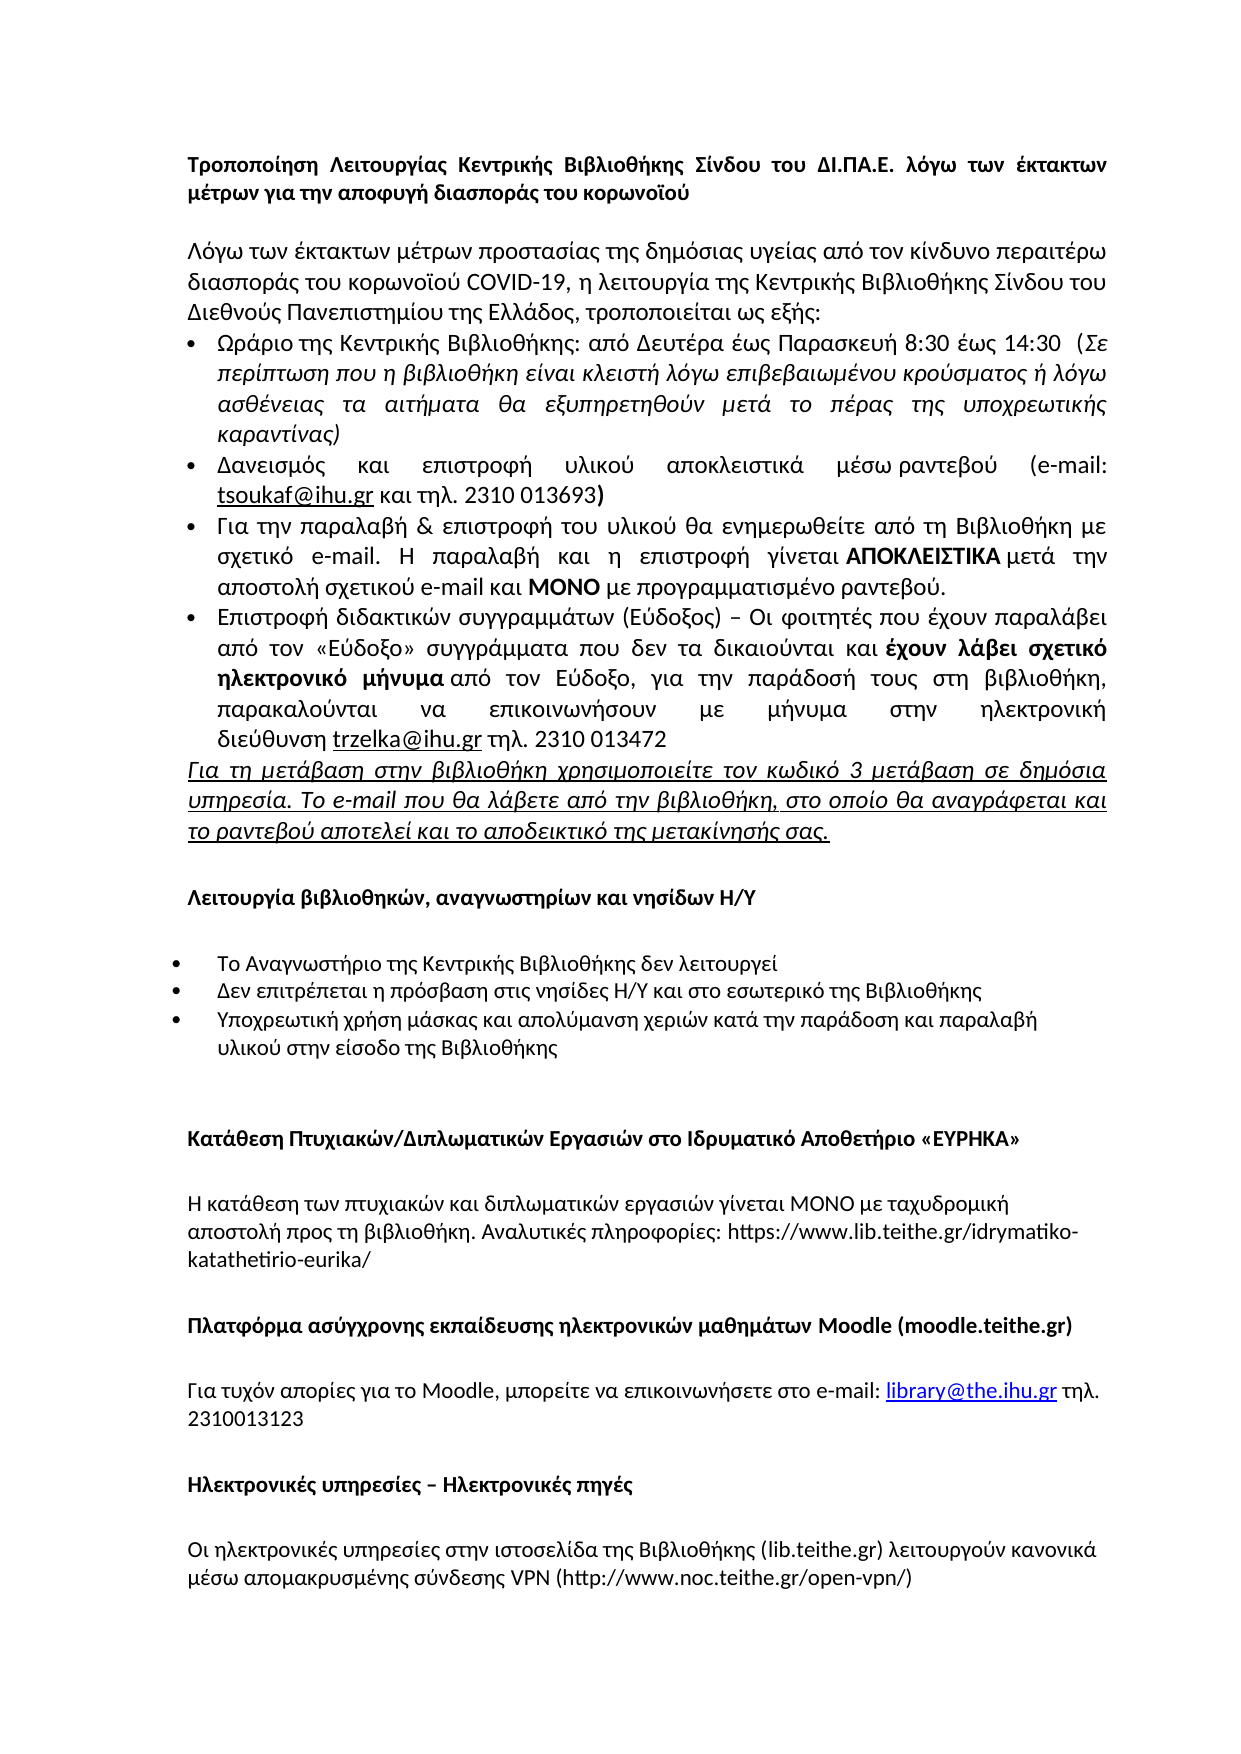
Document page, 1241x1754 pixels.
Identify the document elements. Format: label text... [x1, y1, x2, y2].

text Κατάθεση Πτυχιακών/Διπλωματικών Εργασιών στο Ιδρυματικό Αποθετήριο «ΕΥΡΗΚΑ» [187, 1124, 1107, 1152]
text Για τυχόν απορίες για το Moodle, μπορείτε να επικοινωνήσετε στο e-mail: library@the.ihu.gr τηλ. 2310013123 [187, 1376, 1107, 1432]
list Δανεισμός και επιστροφή υλικού αποκλειστικά μέσω ραντεβού (e-mail: tsoukaf@ihu.gr και τηλ. 2310 013693) [187, 449, 1107, 510]
text Ηλεκτρονικές υπηρεσίες – Ηλεκτρονικές πηγές [187, 1470, 1107, 1498]
text Για τη μετάβαση στην βιβλιοθήκη χρησιμοποιείτε τον κωδικό 3 μετάβαση σε δημόσια υπηρεσία. Το e-mail που θα λάβετε από την βιβλιοθήκη, στο οποίο θα αναγράφεται και το ραντεβού αποτελεί και το αποδεικτικό της μετακίνησής σας. [187, 781, 1107, 811]
text Τροποποίηση Λειτουργίας Κεντρικής Βιβλιοθήκης Σίνδου του ΔΙ.ΠΑ.Ε. λόγω των έκτακτων μέτρων για την αποφυγή διασποράς του κορωνοϊού [187, 150, 1107, 206]
text Λόγω των έκτακτων μέτρων προστασίας της δημόσιας υγείας από τον κίνδυνο περαιτέρω διασποράς του κορωνοϊού COVID-19, η λειτουργία της Κεντρικής Βιβλιοθήκης Σίνδου του Διεθνούς Πανεπιστημίου της Ελλάδος, τροποποιείται ως εξής: [187, 235, 1107, 327]
list Για την παραλαβή & επιστροφή του υλικού θα ενημερωθείτε από τη Βιβλιοθήκη με σχετικό e-mail. Η παραλαβή και η επιστροφή γίνεται ΑΠΟΚΛΕΙΣΤΙΚΑ μετά την αποστολή σχετικού e-mail και ΜΟΝΟ με προγραμματισμένο ραντεβού. [187, 510, 1107, 601]
list Δεν επιτρέπεται η πρόσβαση στις νησίδες Η/Υ και στο εσωτερικό της Βιβλιοθήκης [173, 977, 1107, 1005]
text Οι ηλεκτρονικές υπηρεσίες στην ιστοσελίδα της Βιβλιοθήκης (lib.teithe.gr) λειτουργούν κανονικά μέσω απομακρυσμένης σύνδεσης VPN (http://www.noc.teithe.gr/open-vpn/) [913, 1535, 1107, 1591]
text Λειτουργία βιβλιοθηκών, αναγνωστηρίων και νησίδων Η/Υ [187, 883, 1107, 911]
list Το Αναγνωστήριο της Κεντρικής Βιβλιοθήκης δεν λειτουργεί [173, 949, 1107, 977]
list Επιστροφή διδακτικών συγγραμμάτων (Εύδοξος) – Οι φοιτητές που έχουν παραλάβει από τον «Εύδοξο» συγγράμματα που δεν τα δικαιούνται και έχουν λάβει σχετικό ηλεκτρονικό μήνυμα από τον Εύδοξο, για την παράδοσή τους στη βιβλιοθήκη, παρακαλούνται να επικοινωνήσουν με μήνυμα στην ηλεκτρονική διεύθυνση trzelka@ihu.gr τηλ. 2310 013472 [187, 601, 1107, 754]
text Η κατάθεση των πτυχιακών και διπλωματικών εργασιών γίνεται ΜΟΝΟ με ταχυδρομική αποστολή προς τη βιβλιοθήκη. Αναλυτικές πληροφορίες: https://www.lib.teithe.gr/idrymatiko-katathetirio-eurika/ [187, 1189, 1107, 1273]
text Για τη μετάβαση στην βιβλιοθήκη χρησιμοποιείτε τον κωδικό 3 μετάβαση σε δημόσια υπηρεσία. Το e-mail που θα λάβετε από την βιβλιοθήκη, στο οποίο θα αναγράφεται και το ραντεβού αποτελεί και το αποδεικτικό της μετακίνησής σας. [187, 812, 1107, 846]
text Πλατφόρμα ασύγχρονης εκπαίδευσης ηλεκτρονικών μαθημάτων Moodle (moodle.teithe.gr) [187, 1311, 1107, 1339]
list Υποχρεωτική χρήση μάσκας και απολύμανση χεριών κατά την παράδοση και παραλαβή υλικού στην είσοδο της Βιβλιοθήκης [173, 1005, 1107, 1061]
list Ωράριο της Κεντρικής Βιβλιοθήκης: από Δευτέρα έως Παρασκευή 8:30 έως 14:30 (Σε περίπτωση που η βιβλιοθήκη είναι κλειστή λόγω επιβεβαιωμένου κρούσματος ή λόγω ασθένειας τα αιτήματα θα εξυπηρετηθούν μετά το πέρας της υποχρεωτικής καραντίνας) [187, 327, 1107, 449]
text Για τη μετάβαση στην βιβλιοθήκη χρησιμοποιείτε τον κωδικό 3 μετάβαση σε δημόσια υπηρεσία. Το e-mail που θα λάβετε από την βιβλιοθήκη, στο οποίο θα αναγράφεται και το ραντεβού αποτελεί και το αποδεικτικό της μετακίνησής σας. [187, 754, 1107, 780]
